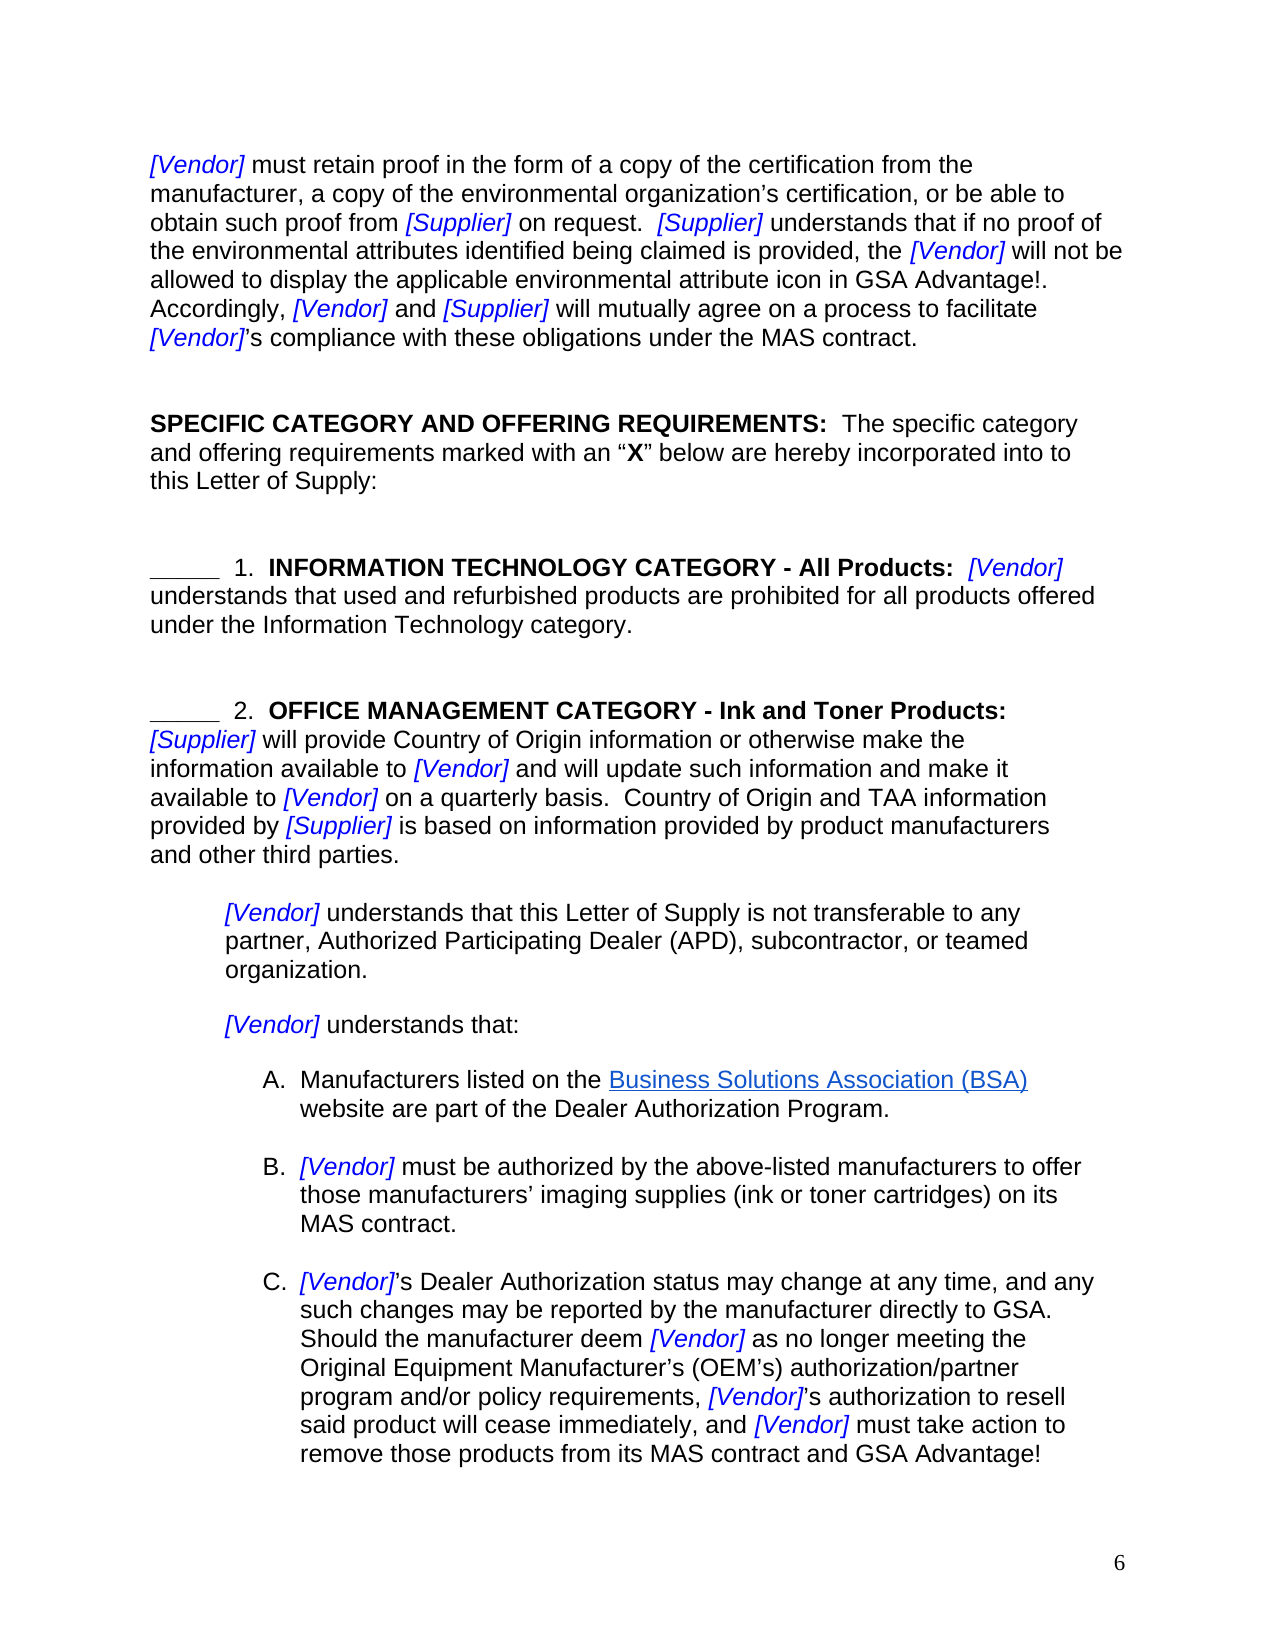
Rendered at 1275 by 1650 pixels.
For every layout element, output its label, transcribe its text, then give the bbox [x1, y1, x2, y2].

list [Vendor] must be authorized by the above-listed manufacturers to offer those manufacturers’ imaging supplies (ink or toner cartridges) on its MAS contract. [262, 1151, 1106, 1238]
text _____ 2. OFFICE MANAGEMENT CATEGORY - Ink and Toner Products: [Supplier] will provide Country of Origin information or otherwise make the information available to [Vendor] and will update such information and make it available to [Vendor] on a quarterly basis. Country of Origin and TAA information provided by [Supplier] is based on information provided by product manufacturers and other third parties. [150, 696, 1079, 869]
text [Vendor] must retain proof in the form of a copy of the certification from the manufacturer, a copy of the environmental organization’s certification, or be able to obtain such proof from [Supplier] on request. [Supplier] understands that if no proof of the environmental attributes identified being claimed is provided, the [Vendor] will not be allowed to display the applicable environmental attribute icon in GSA Advantage!. Accordingly, [Vendor] and [Supplier] will mutually agree on a process to facilitate [Vendor]’s compliance with these obligations under the MAS contract. [150, 150, 1125, 351]
text [Vendor] understands that this Letter of Supply is not transferable to any partner, Authorized Participating Dealer (APD), subcontractor, or teamed organization. [225, 897, 1079, 984]
list Manufacturers listed on the Business Solutions Association (BSA) website are part of the Dealer Authorization Program. [262, 1065, 1106, 1123]
text [Vendor] understands that: [225, 1010, 1092, 1039]
text _____ 1. INFORMATION TECHNOLOGY CATEGORY - All Products: [Vendor] understands that used and refurbished products are prohibited for all products offered under the Information Technology category. [150, 552, 1125, 639]
text SPECIFIC CATEGORY AND OFFERING REQUIREMENTS: The specific category and offering requirements marked with an “X” below are hereby incorporated into to this Letter of Supply: [150, 409, 1079, 495]
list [262, 1266, 1106, 1468]
